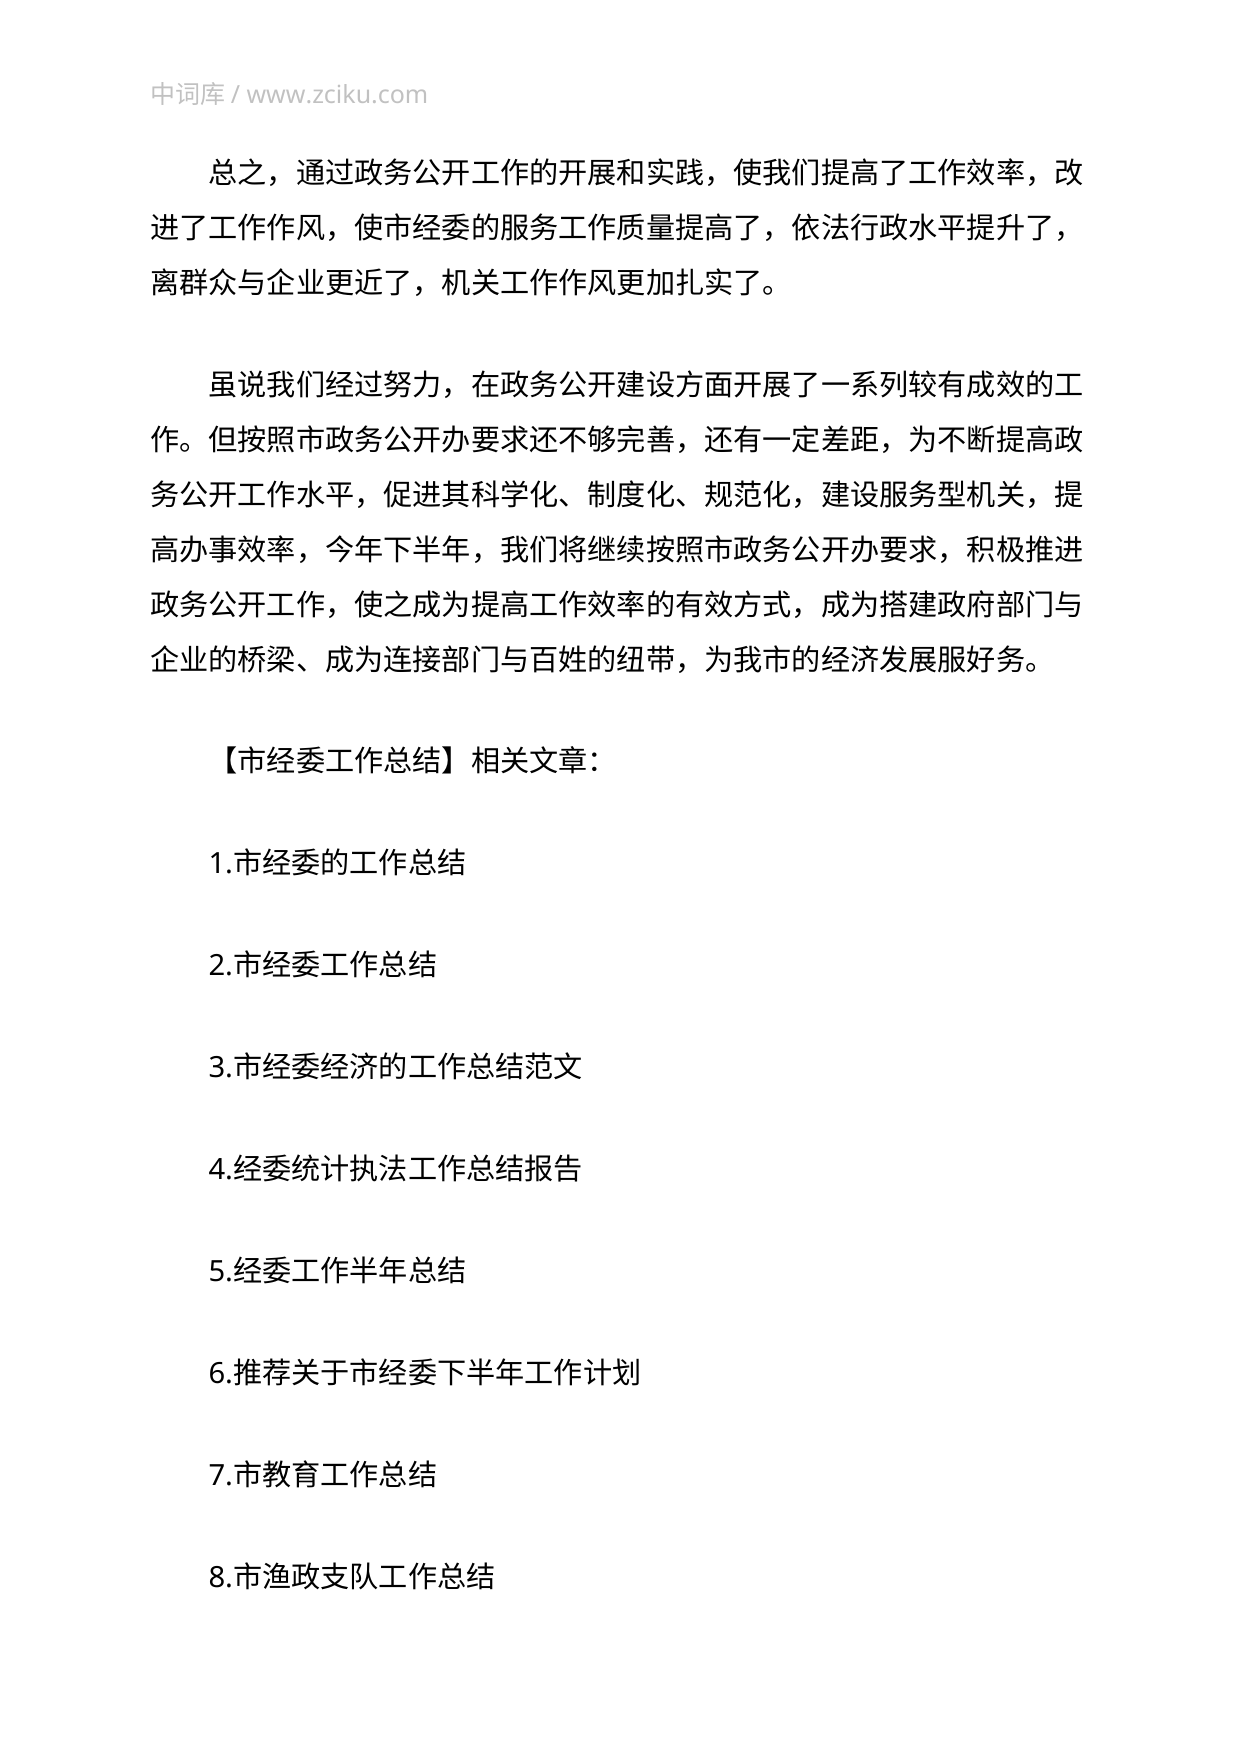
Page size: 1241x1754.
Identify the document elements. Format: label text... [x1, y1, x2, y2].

text 8.市渔政支队工作总结 [150, 1553, 1090, 1596]
text 6.推荐关于市经委下半年工作计划 [150, 1349, 1090, 1392]
text 1.市经委的工作总结 [150, 839, 1090, 882]
text 5.经委工作半年总结 [150, 1247, 1090, 1290]
text 2.市经委工作总结 [150, 942, 1090, 984]
text 总之，通过政务公开工作的开展和实践，使我们提高了工作效率，改进了工作作风，使市经委的服务工作质量提高了，依法行政水平提升了，离群众与企业更近了，机关工作作风更加扎实了。 [150, 150, 1090, 302]
text 7.市教育工作总结 [150, 1451, 1090, 1494]
text 3.市经委经济的工作总结范文 [150, 1043, 1090, 1086]
text 【市经委工作总结】相关文章： [150, 738, 1090, 780]
text 虽说我们经过努力，在政务公开建设方面开展了一系列较有成效的工作。但按照市政务公开办要求还不够完善，还有一定差距，为不断提高政务公开工作水平，促进其科学化、制度化、规范化，建设服务型机关，提高办事效率，今年下半年，我们将继续按照市政务公开办要求，积极推进政务公开工作，使之成为提高工作效率的有效方式，成为搭建政府部门与企业的桥梁、成为连接部门与百姓的纽带，为我市的经济发展服好务。 [150, 362, 1090, 678]
text 4.经委统计执法工作总结报告 [150, 1146, 1090, 1188]
